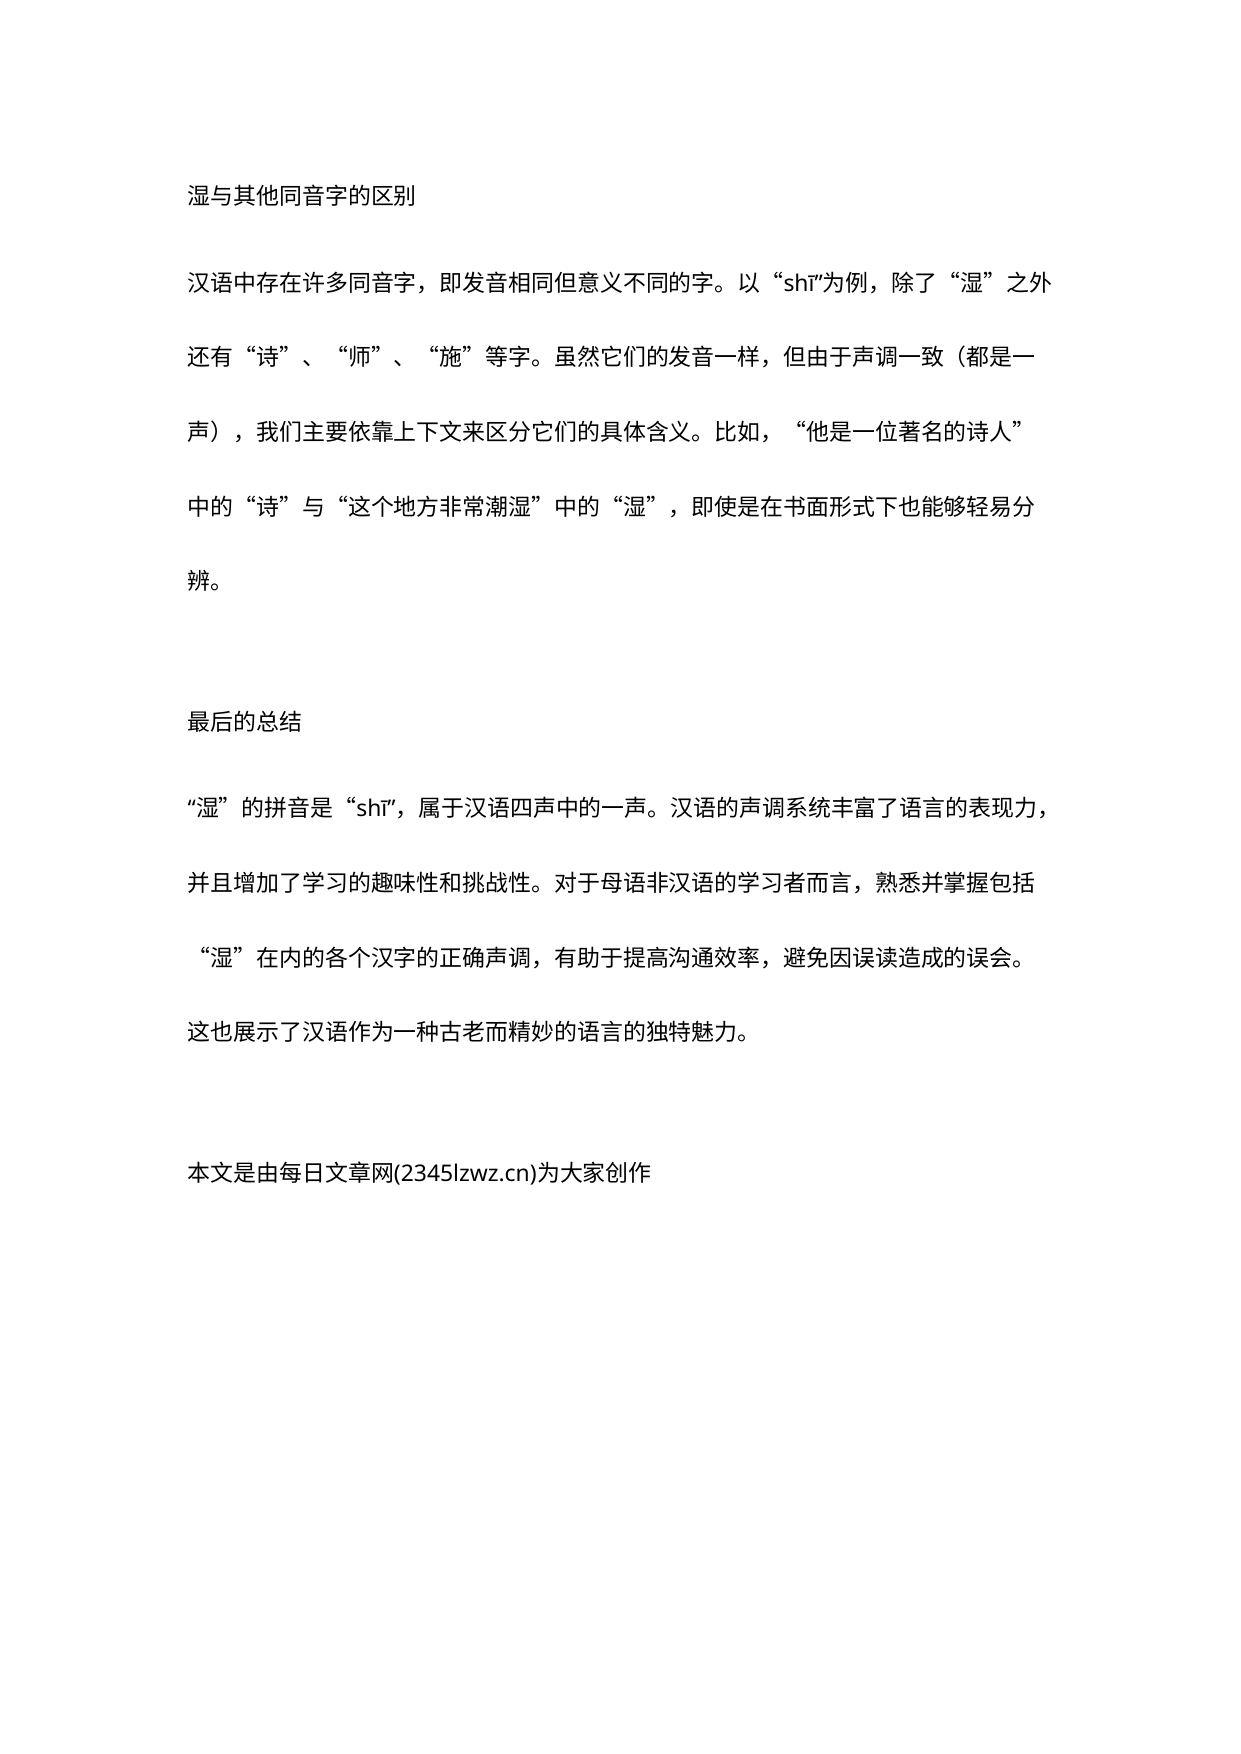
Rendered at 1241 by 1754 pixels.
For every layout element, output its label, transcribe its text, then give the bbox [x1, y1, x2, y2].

text 汉语中存在许多同音字，即发音相同但意义不同的字。以“shī”为例，除了“湿”之外还有“诗”、“师”、“施”等字。虽然它们的发音一样，但由于声调一致（都是一声），我们主要依靠上下文来区分它们的具体含义。比如，“他是一位著名的诗人”中的“诗”与“这个地方非常潮湿”中的“湿”，即使是在书面形式下也能够轻易分辨。 [187, 248, 1053, 612]
text 湿与其他同音字的区别 [187, 162, 1053, 227]
text 本文是由每日文章网(2345lzwz.cn)为大家创作 [187, 1139, 1053, 1204]
text “湿”的拼音是“shī”，属于汉语四声中的一声。汉语的声调系统丰富了语言的表现力，并且增加了学习的趣味性和挑战性。对于母语非汉语的学习者而言，熟悉并掌握包括“湿”在内的各个汉字的正确声调，有助于提高沟通效率，避免因误读造成的误会。这也展示了汉语作为一种古老而精妙的语言的独特魅力。 [187, 774, 1053, 1063]
text 最后的总结 [187, 688, 1053, 753]
